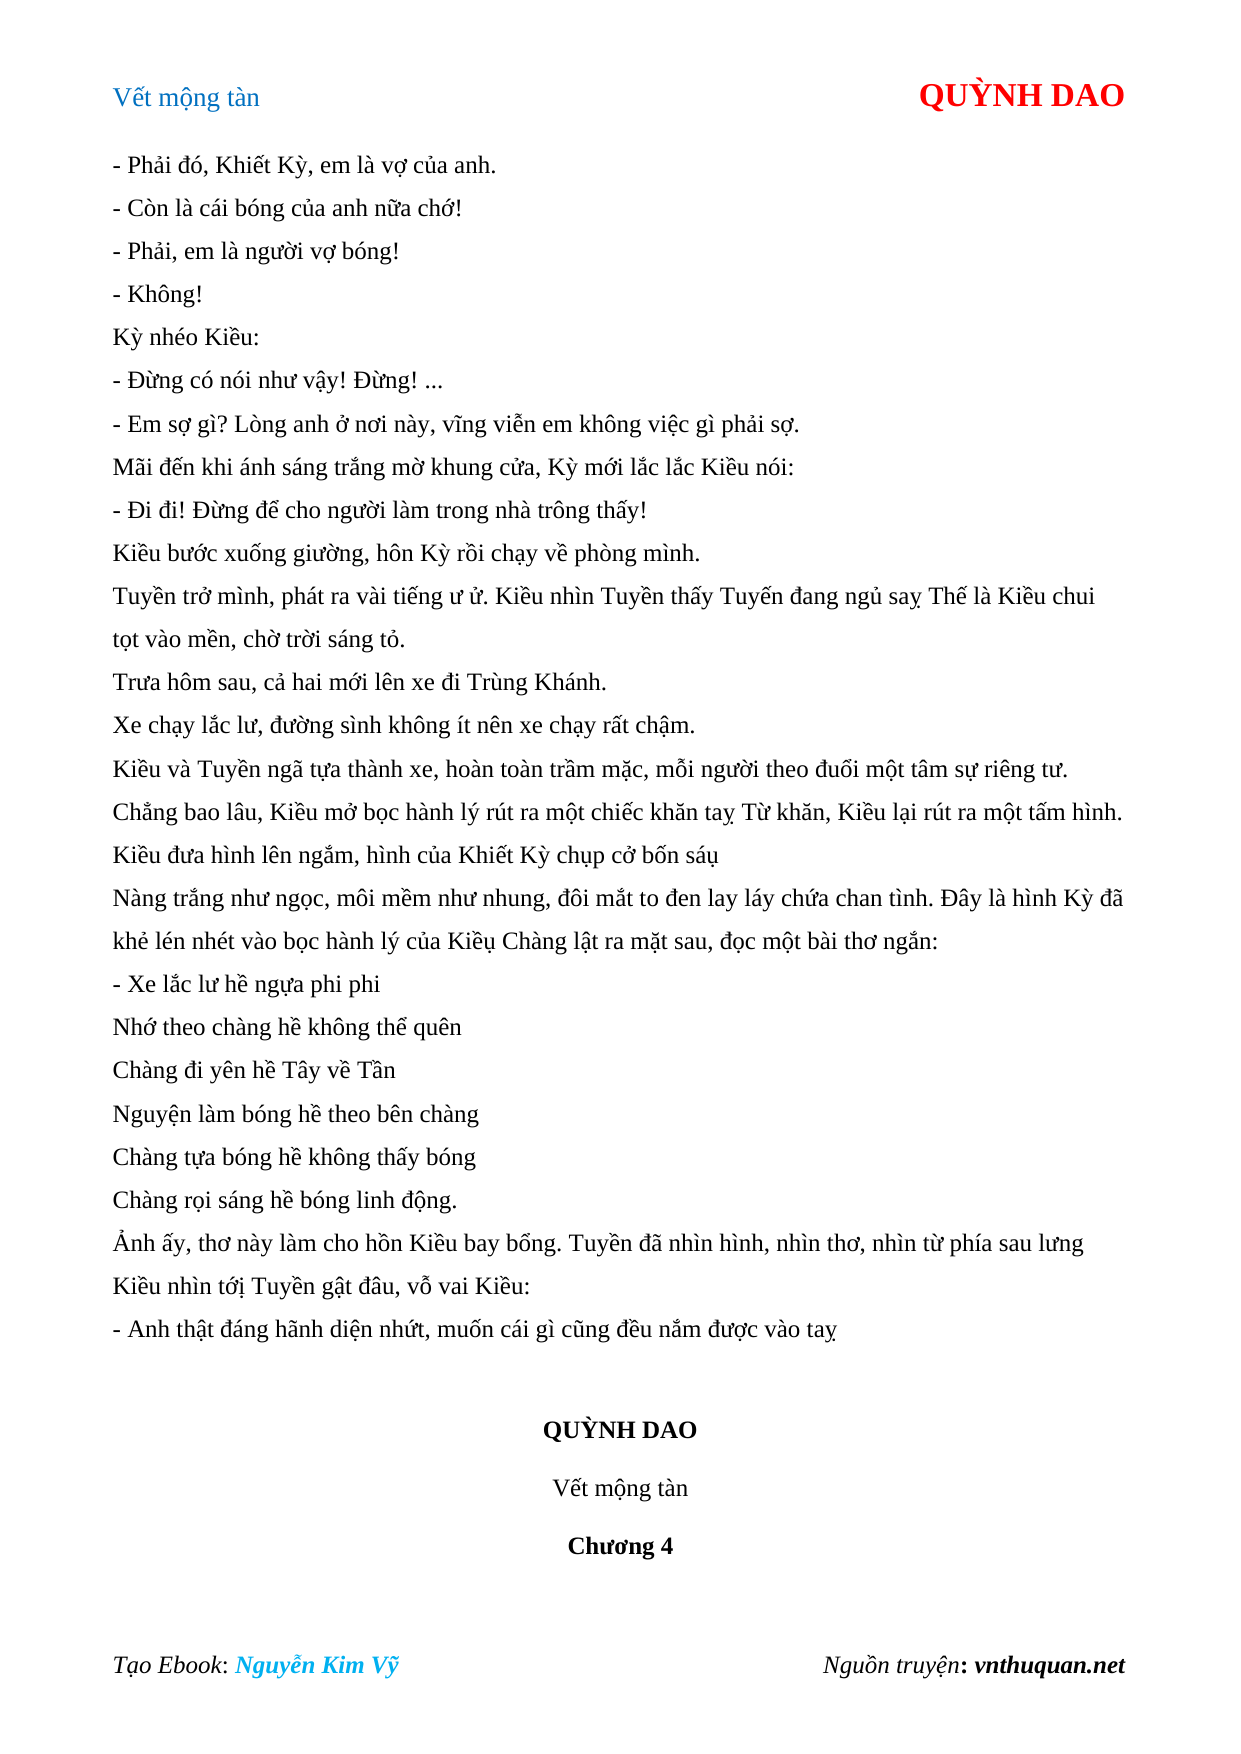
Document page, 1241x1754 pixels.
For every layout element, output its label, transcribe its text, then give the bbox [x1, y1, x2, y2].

text QUỲNH DAO [112, 1415, 1128, 1444]
text Vết mộng tàn [112, 1473, 1128, 1502]
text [112, 150, 1128, 1343]
text Chương 4 [112, 1531, 1128, 1560]
